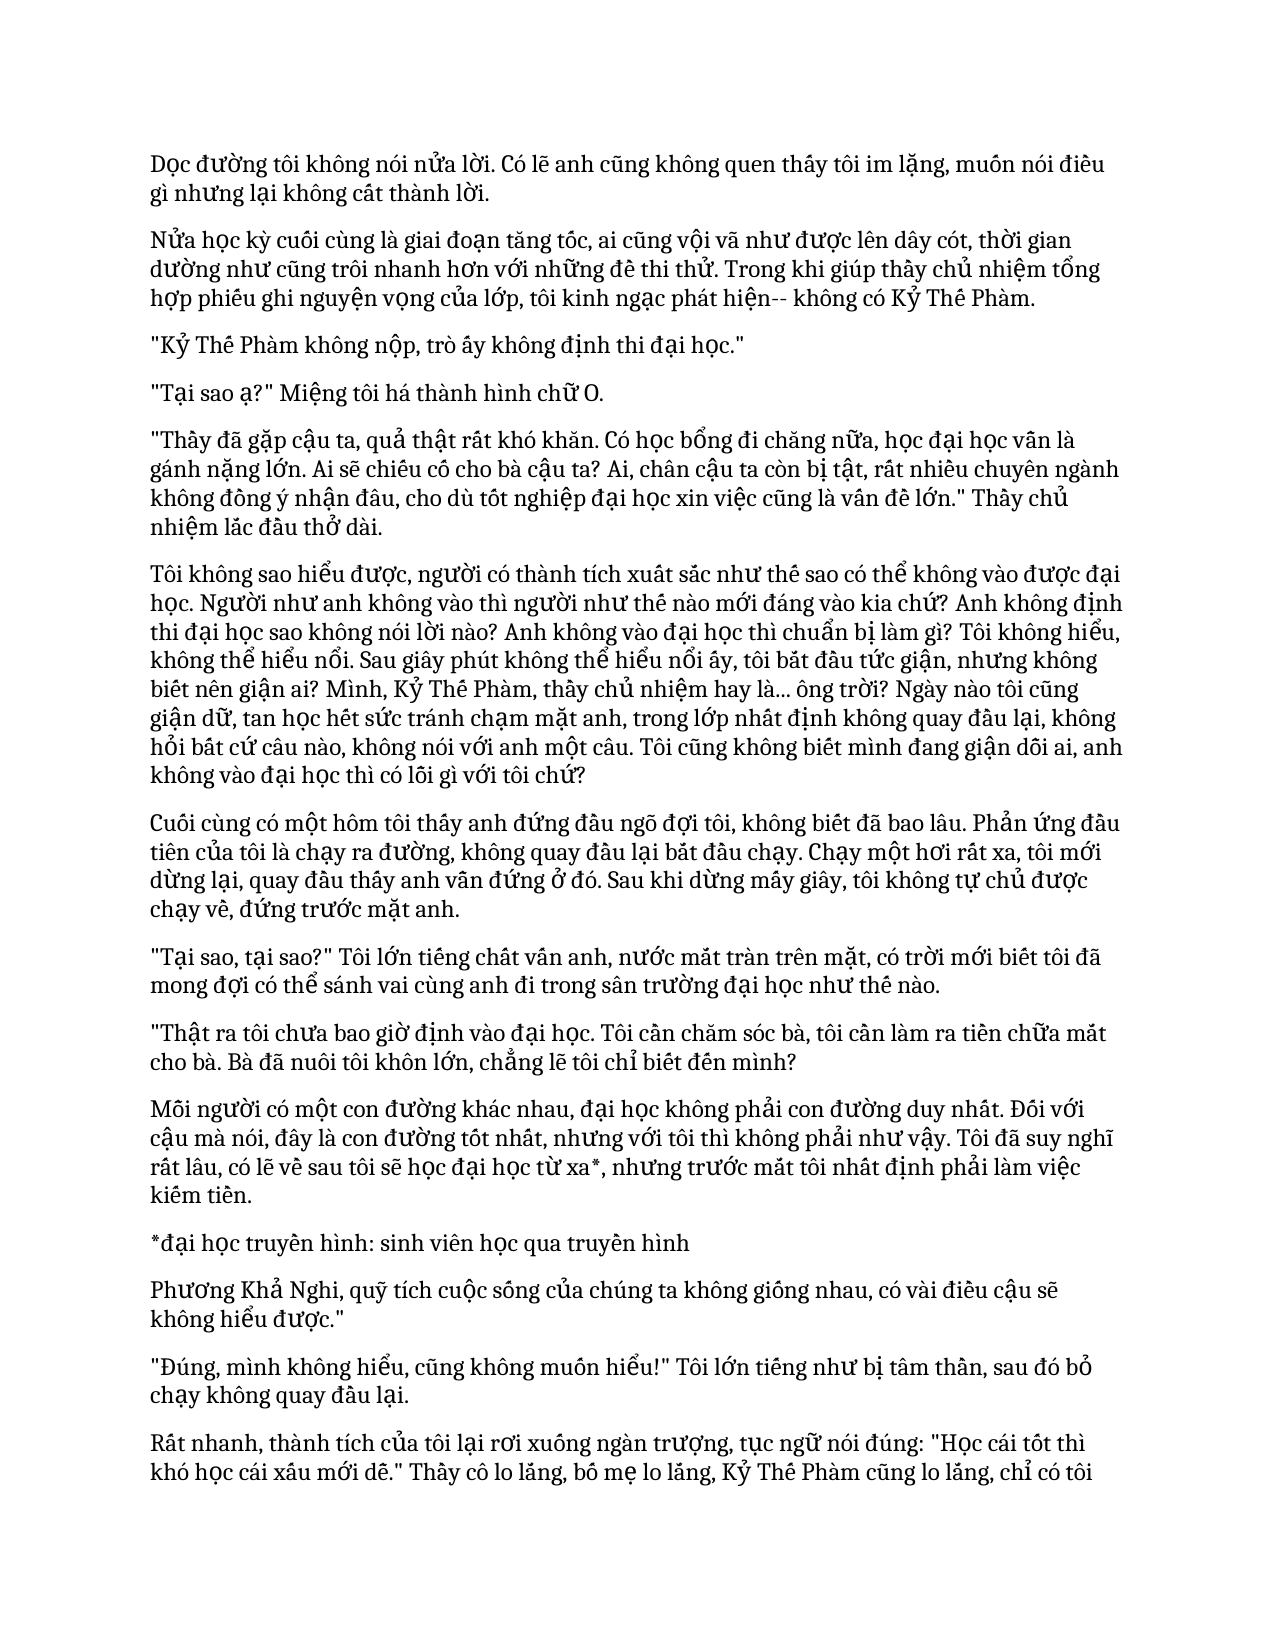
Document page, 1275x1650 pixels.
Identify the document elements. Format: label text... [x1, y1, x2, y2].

text Nửa học kỳ cuối cùng là giai đoạn tăng tốc, ai cũng vội vã như được lên dây cót, thời gian dường như cũng trôi nhanh hơn với những đề thi thử. Trong khi giúp thầy chủ nhiệm tổng hợp phiếu ghi nguyện vọng của lớp, tôi kinh ngạc phát hiện-- không có Kỷ Thế Phàm. [150, 226, 1125, 312]
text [150, 1429, 1125, 1486]
text Dọc đường tôi không nói nửa lời. Có lẽ anh cũng không quen thấy tôi im lặng, muốn nói điều gì nhưng lại không cất thành lời. [150, 150, 1125, 207]
text "Thầy đã gặp cậu ta, quả thật rất khó khăn. Có học bổng đi chăng nữa, học đại học vẫn là gánh nặng lớn. Ai sẽ chiếu cố cho bà cậu ta? Ai, chân cậu ta còn bị tật, rất nhiều chuyên ngành không đồng ý nhận đâu, cho dù tốt nghiệp đại học xin việc cũng là vấn đề lớn." Thầy chủ nhiệm lắc đầu thở dài. [150, 426, 1125, 541]
text "Tại sao ạ?" Miệng tôi há thành hình chữ O. [150, 379, 1125, 407]
text Phương Khả Nghi, quỹ tích cuộc sống của chúng ta không giống nhau, có vài điều cậu sẽ không hiểu được." [150, 1276, 1125, 1334]
text "Đúng, mình không hiểu, cũng không muốn hiểu!" Tôi lớn tiếng như bị tâm thần, sau đó bỏ chạy không quay đầu lại. [150, 1352, 1125, 1410]
text Cuối cùng có một hôm tôi thấy anh đứng đầu ngõ đợi tôi, không biết đã bao lâu. Phản ứng đầu tiên của tôi là chạy ra đường, không quay đầu lại bắt đầu chạy. Chạy một hơi rất xa, tôi mới dừng lại, quay đầu thấy anh vẫn đứng ở đó. Sau khi dừng mấy giây, tôi không tự chủ được chạy về, đứng trước mặt anh. [150, 809, 1125, 924]
text *đại học truyền hình: sinh viên học qua truyền hình [150, 1229, 1125, 1257]
text "Kỷ Thế Phàm không nộp, trò ấy không định thi đại học." [150, 331, 1125, 360]
text "Tại sao, tại sao?" Tôi lớn tiếng chất vấn anh, nước mắt tràn trên mặt, có trời mới biết tôi đã mong đợi có thể sánh vai cùng anh đi trong sân trường đại học như thế nào. [150, 942, 1125, 1000]
text "Thật ra tôi chưa bao giờ định vào đại học. Tôi cần chăm sóc bà, tôi cần làm ra tiền chữa mắt cho bà. Bà đã nuôi tôi khôn lớn, chẳng lẽ tôi chỉ biết đến mình? [150, 1019, 1125, 1076]
text Mỗi người có một con đường khác nhau, đại học không phải con đường duy nhất. Đối với cậu mà nói, đây là con đường tốt nhất, nhưng với tôi thì không phải như vậy. Tôi đã suy nghĩ rất lâu, có lẽ về sau tôi sẽ học đại học từ xa*, nhưng trước mắt tôi nhất định phải làm việc kiếm tiền. [150, 1095, 1125, 1210]
text Tôi không sao hiểu được, người có thành tích xuất sắc như thế sao có thể không vào được đại học. Người như anh không vào thì người như thế nào mới đáng vào kia chứ? Anh không định thi đại học sao không nói lời nào? Anh không vào đại học thì chuẩn bị làm gì? Tôi không hiểu, không thể hiểu nổi. Sau giây phút không thể hiểu nổi ấy, tôi bắt đầu tức giận, nhưng không biết nên giận ai? Mình, Kỷ Thế Phàm, thầy chủ nhiệm hay là... ông trời? Ngày nào tôi cũng giận dữ, tan học hết sức tránh chạm mặt anh, trong lớp nhất định không quay đầu lại, không hỏi bất cứ câu nào, không nói với anh một câu. Tôi cũng không biết mình đang giận dỗi ai, anh không vào đại học thì có lỗi gì với tôi chứ? [150, 560, 1125, 790]
